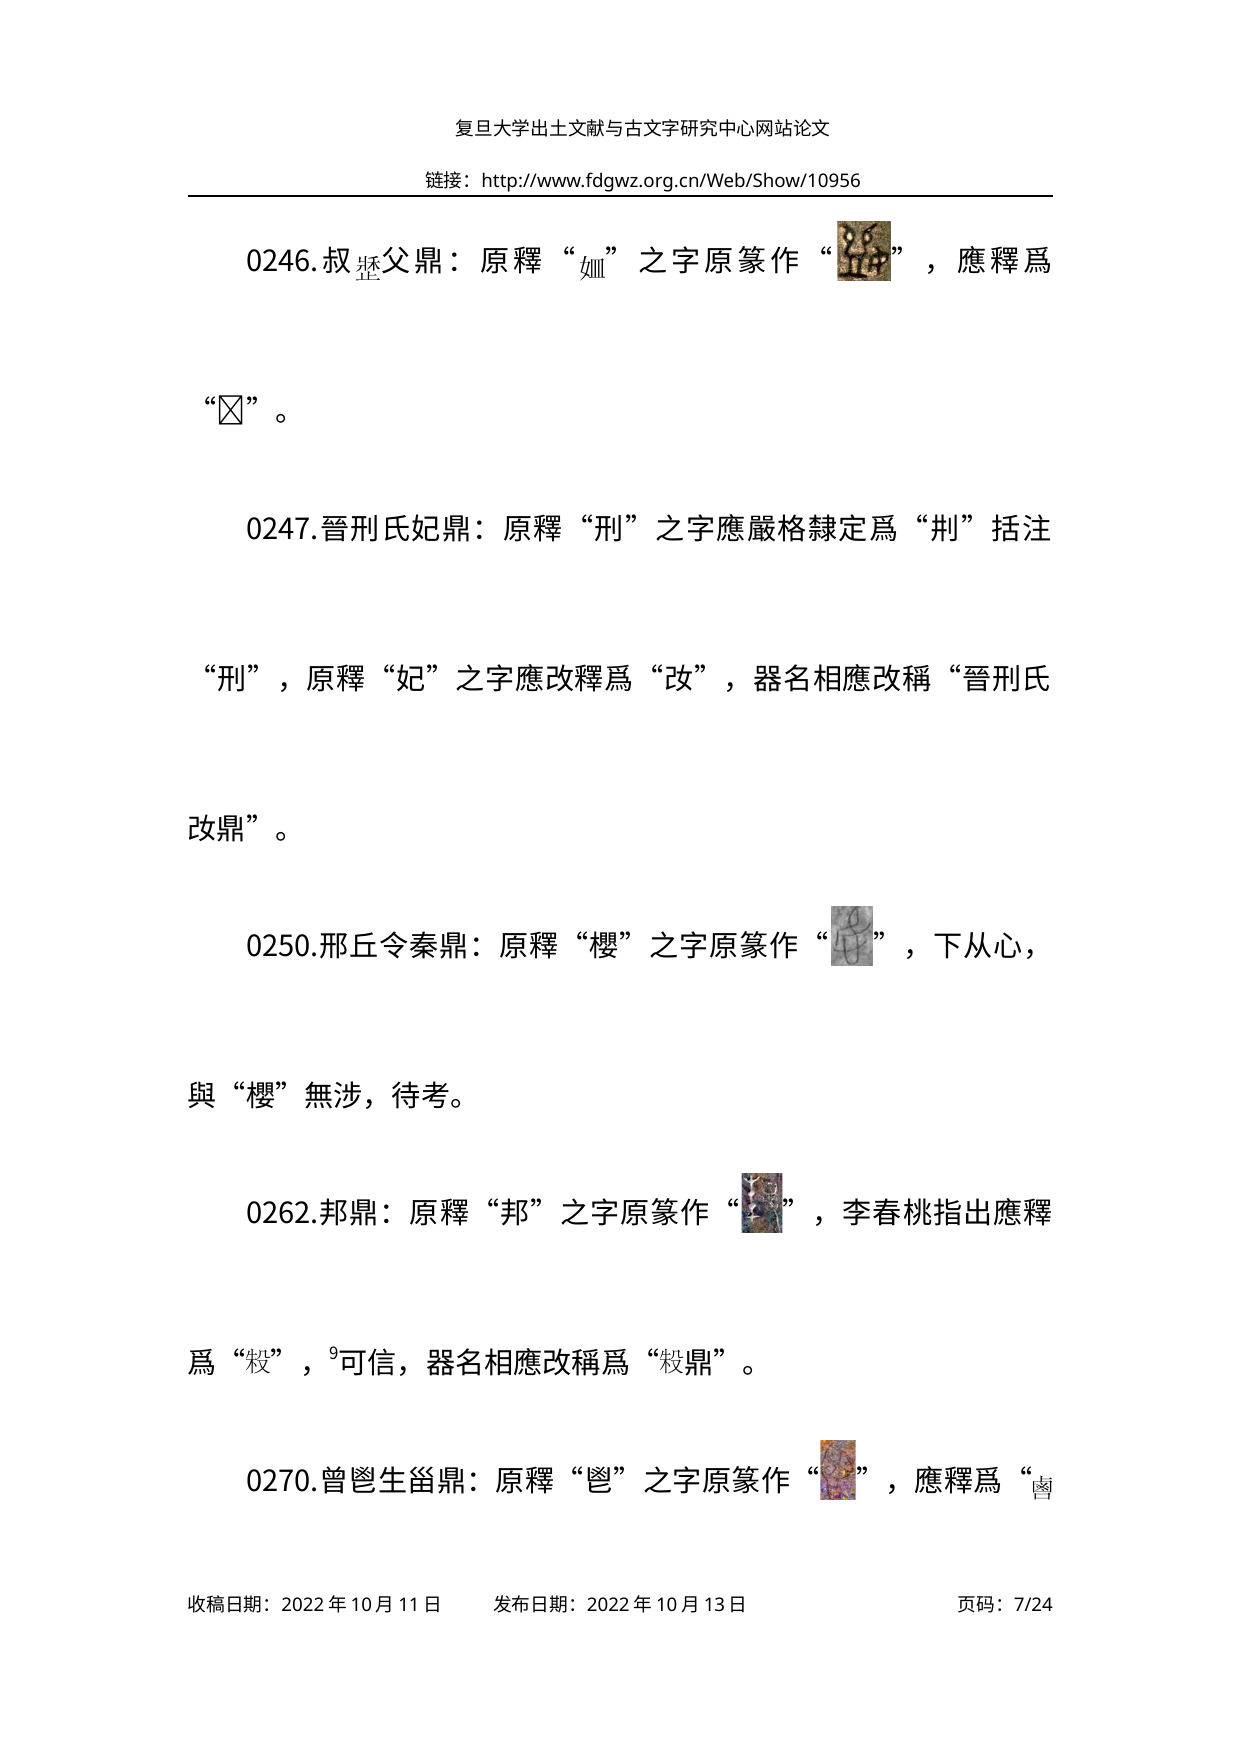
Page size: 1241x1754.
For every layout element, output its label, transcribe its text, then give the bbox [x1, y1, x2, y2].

text 0247.晉刑氏妃鼎：原釋“刑”之字應嚴格隸定爲“㓝”括注“刑”，原釋“妃”之字應改釋爲“妀”，器名相應改稱“晉刑氏妀鼎”。 [187, 489, 1053, 864]
picture [820, 1440, 856, 1500]
picture [245, 1348, 271, 1374]
text 0250.邢丘令秦鼎：原釋“櫻”之字原篆作“”，下从心，與“櫻”無涉，待考。 [187, 906, 1053, 1131]
picture [579, 256, 606, 281]
picture [831, 906, 873, 966]
picture [355, 256, 381, 281]
picture [837, 221, 891, 281]
text 0262.邦鼎：原釋“邦”之字原篆作“”，李春桃指出應釋爲“”，可信，器名相應改稱爲“鼎”。 [187, 1173, 1053, 1398]
picture [741, 1173, 783, 1233]
picture [659, 1348, 684, 1374]
picture [1032, 1475, 1053, 1500]
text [187, 1441, 1053, 1516]
text 0246.叔父鼎：原釋“”之字原篆作“”，應釋爲“𡟳”。 [187, 222, 1053, 447]
